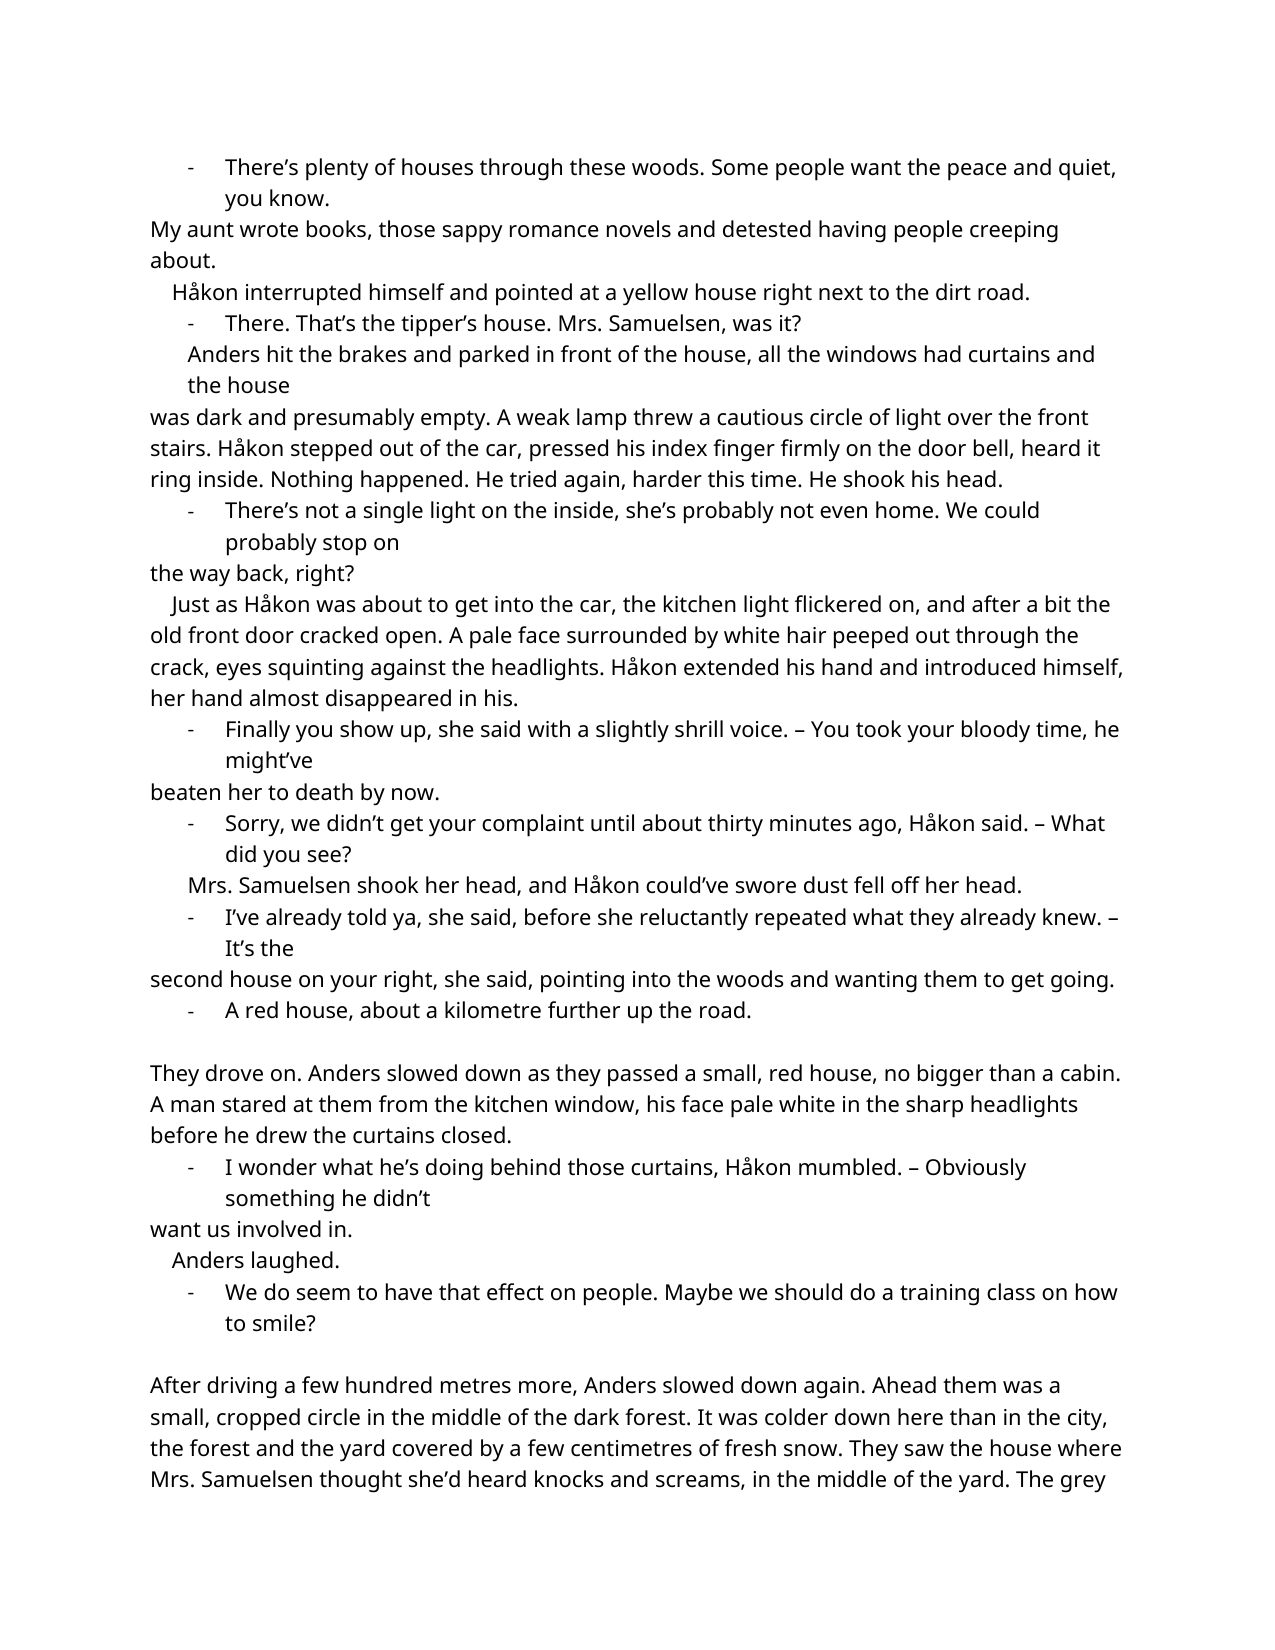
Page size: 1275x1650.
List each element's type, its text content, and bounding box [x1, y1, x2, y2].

list We do seem to have that effect on people. Maybe we should do a training class on how to smile? [187, 1275, 1125, 1337]
list There. That’s the tipper’s house. Mrs. Samuelsen, was it? [187, 306, 1125, 337]
text the way back, right? [150, 556, 1125, 587]
text My aunt wrote books, those sappy romance novels and detested having people creeping about. [150, 212, 1125, 275]
list There’s plenty of houses through these woods. Some people want the peace and quiet, you know. [187, 150, 1125, 212]
text was dark and presumably empty. A weak lamp threw a cautious circle of light over the front stairs. Håkon stepped out of the car, pressed his index finger firmly on the door bell, heard it ring inside. Nothing happened. He tried again, harder this time. He shook his head. [150, 400, 1125, 494]
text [150, 1369, 1125, 1494]
list I wonder what he’s doing behind those curtains, Håkon mumbled. – Obviously something he didn’t [187, 1150, 1125, 1212]
text Just as Håkon was about to get into the car, the kitchen light flickered on, and after a bit the old front door cracked open. A pale face surrounded by white hair peeped out through the crack, eyes squinting against the headlights. Håkon extended his hand and introduced himself, her hand almost disappeared in his. [150, 587, 1125, 712]
text beaten her to death by now. [150, 775, 1125, 806]
text Mrs. Samuelsen shook her head, and Håkon could’ve swore dust fell off her head. [187, 869, 1125, 900]
list I’ve already told ya, she said, before she reluctantly repeated what they already knew. – It’s the [187, 900, 1125, 962]
text Anders laughed. [150, 1244, 1125, 1275]
text second house on your right, she said, pointing into the woods and wanting them to get going. [150, 962, 1125, 994]
list There’s not a single light on the inside, she’s probably not even home. We could probably stop on [187, 494, 1125, 556]
list A red house, about a kilometre further up the road. [187, 994, 1125, 1025]
text They drove on. Anders slowed down as they passed a small, red house, no bigger than a cabin. A man stared at them from the kitchen window, his face pale white in the sharp headlights before he drew the curtains closed. [150, 1056, 1125, 1150]
list Sorry, we didn’t get your complaint until about thirty minutes ago, Håkon said. – What did you see? [187, 806, 1125, 869]
text Anders hit the brakes and parked in front of the house, all the windows had curtains and the house [187, 337, 1125, 400]
text want us involved in. [150, 1212, 1125, 1244]
list Finally you show up, she said with a slightly shrill voice. – You took your bloody time, he might’ve [187, 712, 1125, 775]
text Håkon interrupted himself and pointed at a yellow house right next to the dirt road. [150, 275, 1125, 306]
